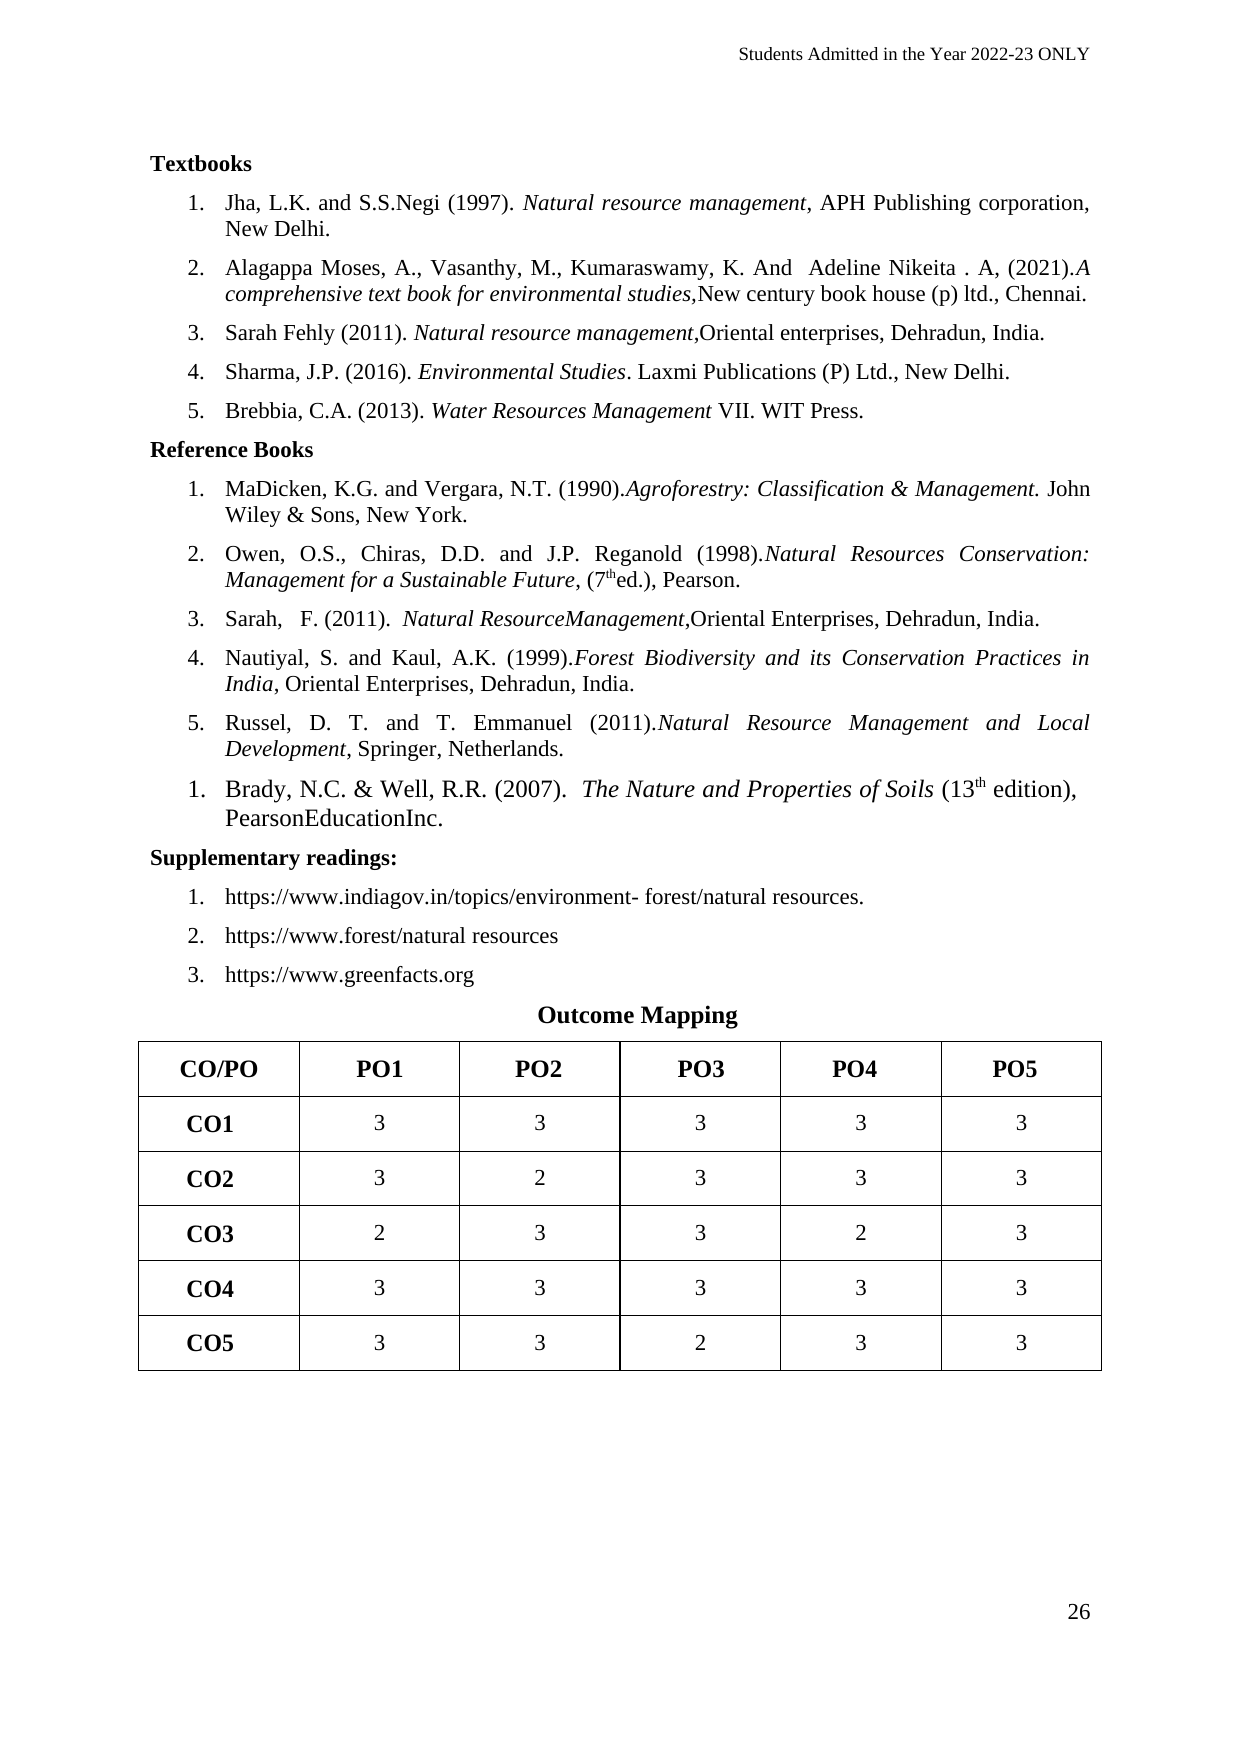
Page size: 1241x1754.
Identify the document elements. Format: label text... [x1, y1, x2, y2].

table_cell 3 [781, 1316, 941, 1370]
table_cell CO5 [139, 1316, 299, 1370]
text Reference Books [150, 436, 1090, 462]
text 4. Sharma, J.P. (2016). Environmental Studies. Laxmi Publications (P) Ltd., New Delhi. [187, 358, 1090, 384]
table_cell 3 [621, 1097, 780, 1151]
table_header PO3 [621, 1042, 780, 1096]
table_header PO1 [300, 1042, 459, 1096]
table_header PO5 [942, 1042, 1101, 1096]
table_cell CO4 [139, 1261, 299, 1315]
table_cell 3 [300, 1152, 459, 1205]
table_cell 3 [621, 1206, 780, 1260]
table_cell 3 [300, 1097, 459, 1151]
table_cell 2 [300, 1206, 459, 1260]
table_cell 3 [621, 1261, 780, 1315]
table_header CO/PO [139, 1042, 299, 1096]
table_cell 3 [781, 1097, 941, 1151]
text 5. Brebbia, C.A. (2013). Water Resources Management VII. WIT Press. [187, 397, 1090, 423]
table_cell 3 [621, 1152, 780, 1205]
table_header PO4 [781, 1042, 941, 1096]
text 3. Sarah, F. (2011). Natural ResourceManagement,Oriental Enterprises, Dehradun, India. [187, 605, 1090, 631]
text 2. https://www.forest/natural resources [187, 922, 1090, 948]
table_cell 3 [300, 1261, 459, 1315]
table_cell CO1 [139, 1097, 299, 1151]
text 5. Russel, D. T. and T. Emmanuel (2011).Natural Resource Management and Local Development, Springer, Netherlands. [187, 709, 1090, 762]
table_cell 3 [942, 1261, 1101, 1315]
table_cell 3 [300, 1316, 459, 1370]
text Textbooks [150, 150, 1090, 176]
table_cell 3 [781, 1261, 941, 1315]
text 1. Jha, L.K. and S.S.Negi (1997). Natural resource management, APH Publishing corporation, New Delhi. [187, 189, 1090, 242]
table_cell CO3 [139, 1206, 299, 1260]
table_cell 3 [460, 1206, 619, 1260]
table_cell 3 [942, 1316, 1101, 1370]
table_cell 2 [621, 1316, 780, 1370]
table_cell 3 [460, 1097, 619, 1151]
table_cell 2 [460, 1152, 619, 1205]
text 1. https://www.indiagov.in/topics/environment- forest/natural resources. [187, 883, 1090, 909]
table_header PO2 [460, 1042, 619, 1096]
text 4. Nautiyal, S. and Kaul, A.K. (1999).Forest Biodiversity and its Conservation Practices in India, Oriental Enterprises, Dehradun, India. [187, 644, 1090, 697]
text 3. Sarah Fehly (2011). Natural resource management,Oriental enterprises, Dehradun, India. [187, 319, 1090, 346]
table_cell 3 [460, 1316, 619, 1370]
subtitle Outcome Mapping [150, 1000, 1124, 1028]
table_cell 3 [781, 1152, 941, 1205]
table_cell 3 [942, 1152, 1101, 1205]
text 1. MaDicken, K.G. and Vergara, N.T. (1990).Agroforestry: Classification & Management. John Wiley & Sons, New York. [187, 475, 1090, 527]
text 2. Alagappa Moses, A., Vasanthy, M., Kumaraswamy, K. And Adeline Nikeita . A, (2021).A comprehensive text book for environmental studies,New century book house (p) ltd., Chennai. [187, 254, 1090, 307]
table_cell CO2 [139, 1152, 299, 1205]
text 3. https://www.greenfacts.org [187, 961, 1090, 987]
table_cell 3 [942, 1206, 1101, 1260]
list Brady, N.C. & Well, R.R. (2007). The Nature and Properties of Soils (13th edition), PearsonEducationInc. [187, 774, 1077, 832]
text 2. Owen, O.S., Chiras, D.D. and J.P. Reganold (1998).Natural Resources Conservation: Management for a Sustainable Future, (7thed.), Pearson. [187, 540, 1090, 593]
text Supplementary readings: [150, 844, 1090, 871]
table_cell 2 [781, 1206, 941, 1260]
table_cell 3 [942, 1097, 1101, 1151]
table_cell 3 [460, 1261, 619, 1315]
